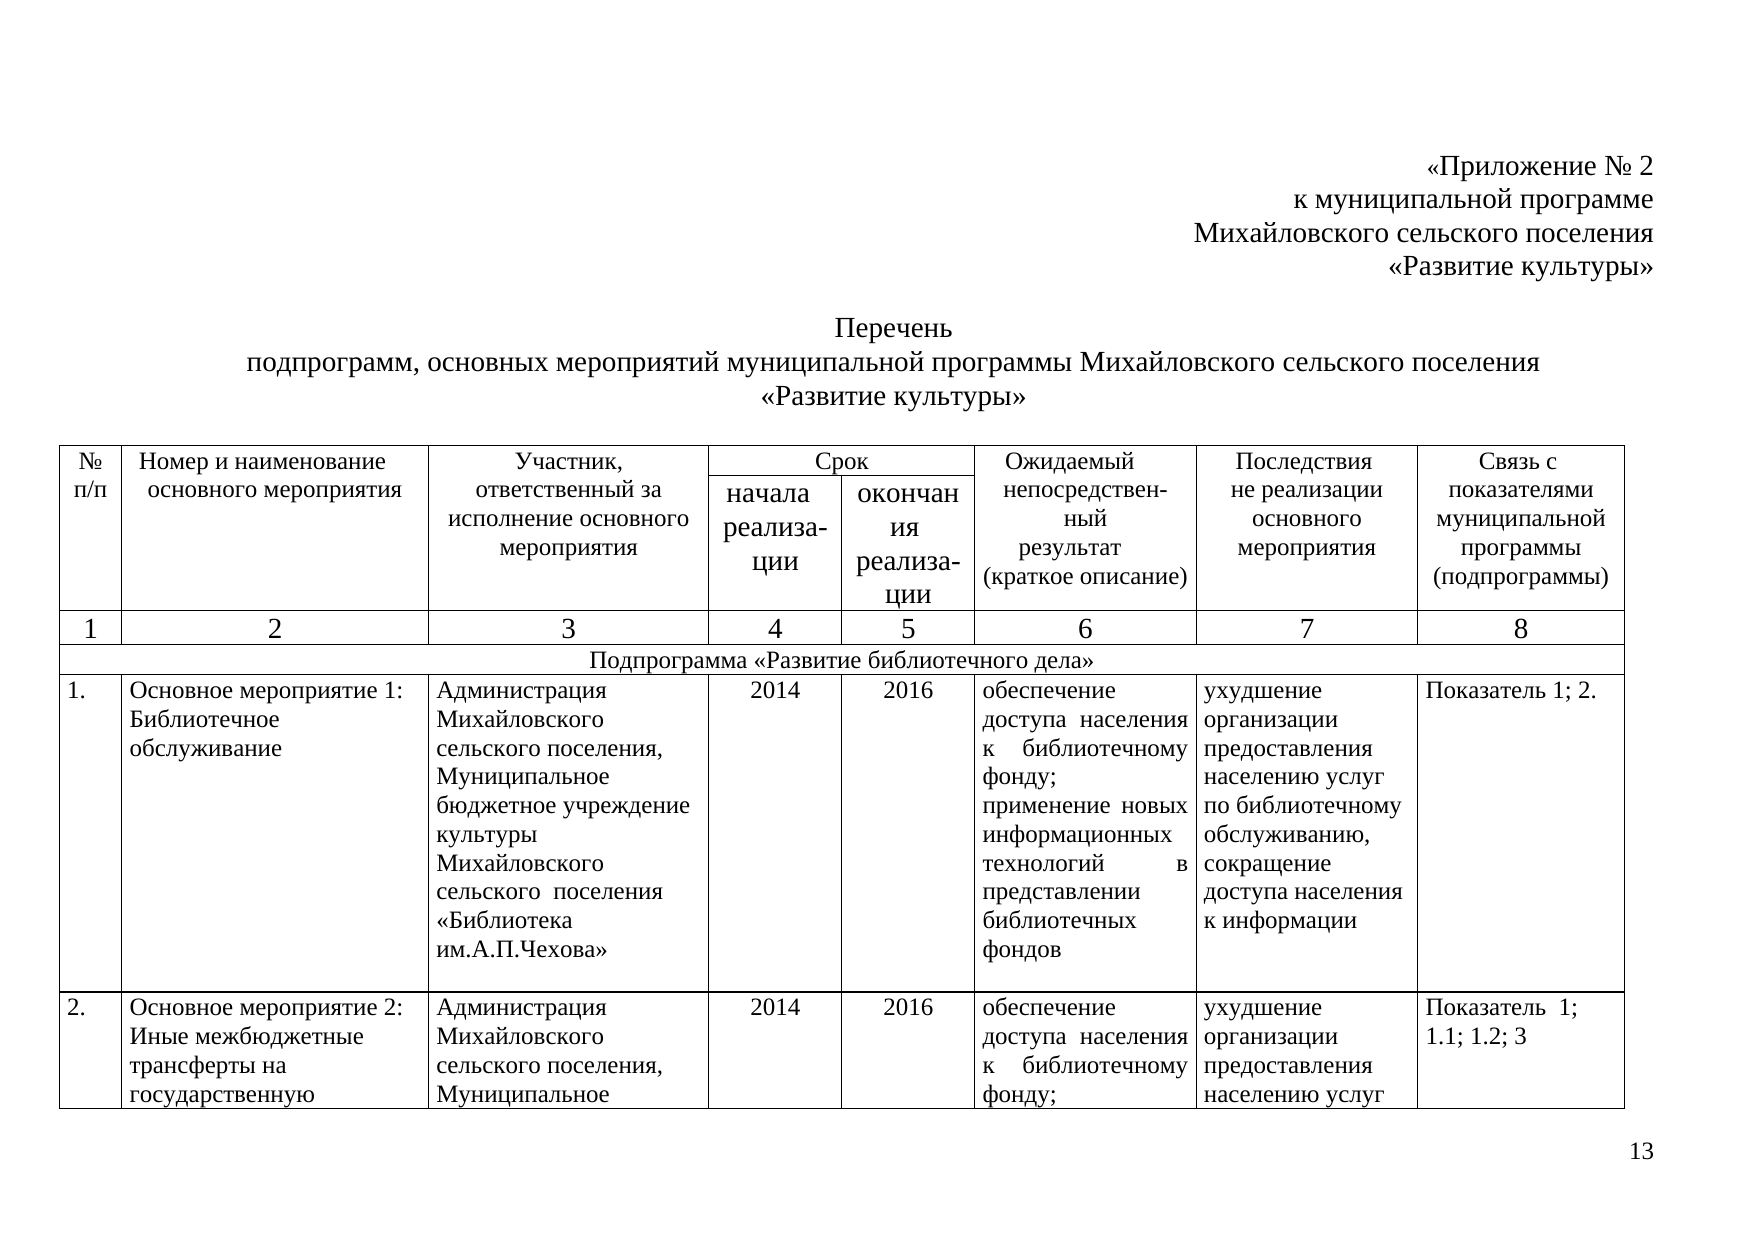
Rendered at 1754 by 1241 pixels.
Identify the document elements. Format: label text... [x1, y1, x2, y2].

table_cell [1418, 993, 1624, 1107]
table_cell 2016 [842, 675, 974, 991]
text «Развитие культуры» [59, 248, 1654, 282]
table_cell 2016 [842, 993, 974, 1107]
table_cell 5 [842, 611, 974, 644]
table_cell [975, 993, 1196, 1107]
text «Развитие культуры» [59, 378, 1654, 411]
table_cell начала реализа-ции [709, 476, 841, 610]
table_header Номер и наименование основного мероприятия [122, 446, 428, 610]
table_cell 4 [709, 611, 841, 644]
text «Приложение № 2 [59, 148, 1654, 181]
table_header № п/п [60, 446, 121, 610]
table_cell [429, 993, 708, 1107]
table_cell 2 [122, 611, 428, 644]
text подпрограмм, основных мероприятий муниципальной программы Михайловского сельского поселения [59, 344, 1654, 378]
text к муниципальной программе [59, 181, 1654, 215]
table_header Срок [709, 446, 974, 474]
table_cell 8 [1418, 611, 1624, 644]
table_cell Подпрограмма «Развитие библиотечного дела» [60, 645, 1624, 674]
table_cell ухудшение организации предоставления населению услуг по библиотечному обслуживанию, сокращение доступа населения к информации [1197, 675, 1417, 991]
table_cell окончания реализа-ции [842, 476, 974, 610]
text Перечень [59, 311, 1654, 344]
table_cell обеспечение доступа населения к библиотечному фонду; применение новых информационных технологий в представлении библиотечных фондов [975, 675, 1196, 991]
table_cell 3 [429, 611, 708, 644]
table_cell 1. [60, 675, 121, 991]
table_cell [122, 993, 428, 1107]
table_cell Показатель 1; 2. [1418, 675, 1624, 991]
table_header Ожидаемый непосредствен-ный результат (краткое описание) [975, 446, 1196, 610]
table_cell 2014 [709, 675, 841, 991]
table_cell 7 [1197, 611, 1417, 644]
table_header Участник, ответственный за исполнение основного мероприятия [429, 446, 708, 610]
table_cell 6 [975, 611, 1196, 644]
table_cell 1 [60, 611, 121, 644]
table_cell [1197, 993, 1417, 1107]
table_cell 2014 [709, 993, 841, 1107]
table_cell 2. [60, 993, 121, 1107]
table_header Последствия не реализации основного мероприятия [1197, 446, 1417, 610]
text Михайловского сельского поселения [59, 215, 1654, 248]
table_cell Основное мероприятие 1: Библиотечное обслуживание [122, 675, 428, 991]
table_header Связь с показателями муниципальной программы (подпрограммы) [1418, 446, 1624, 610]
